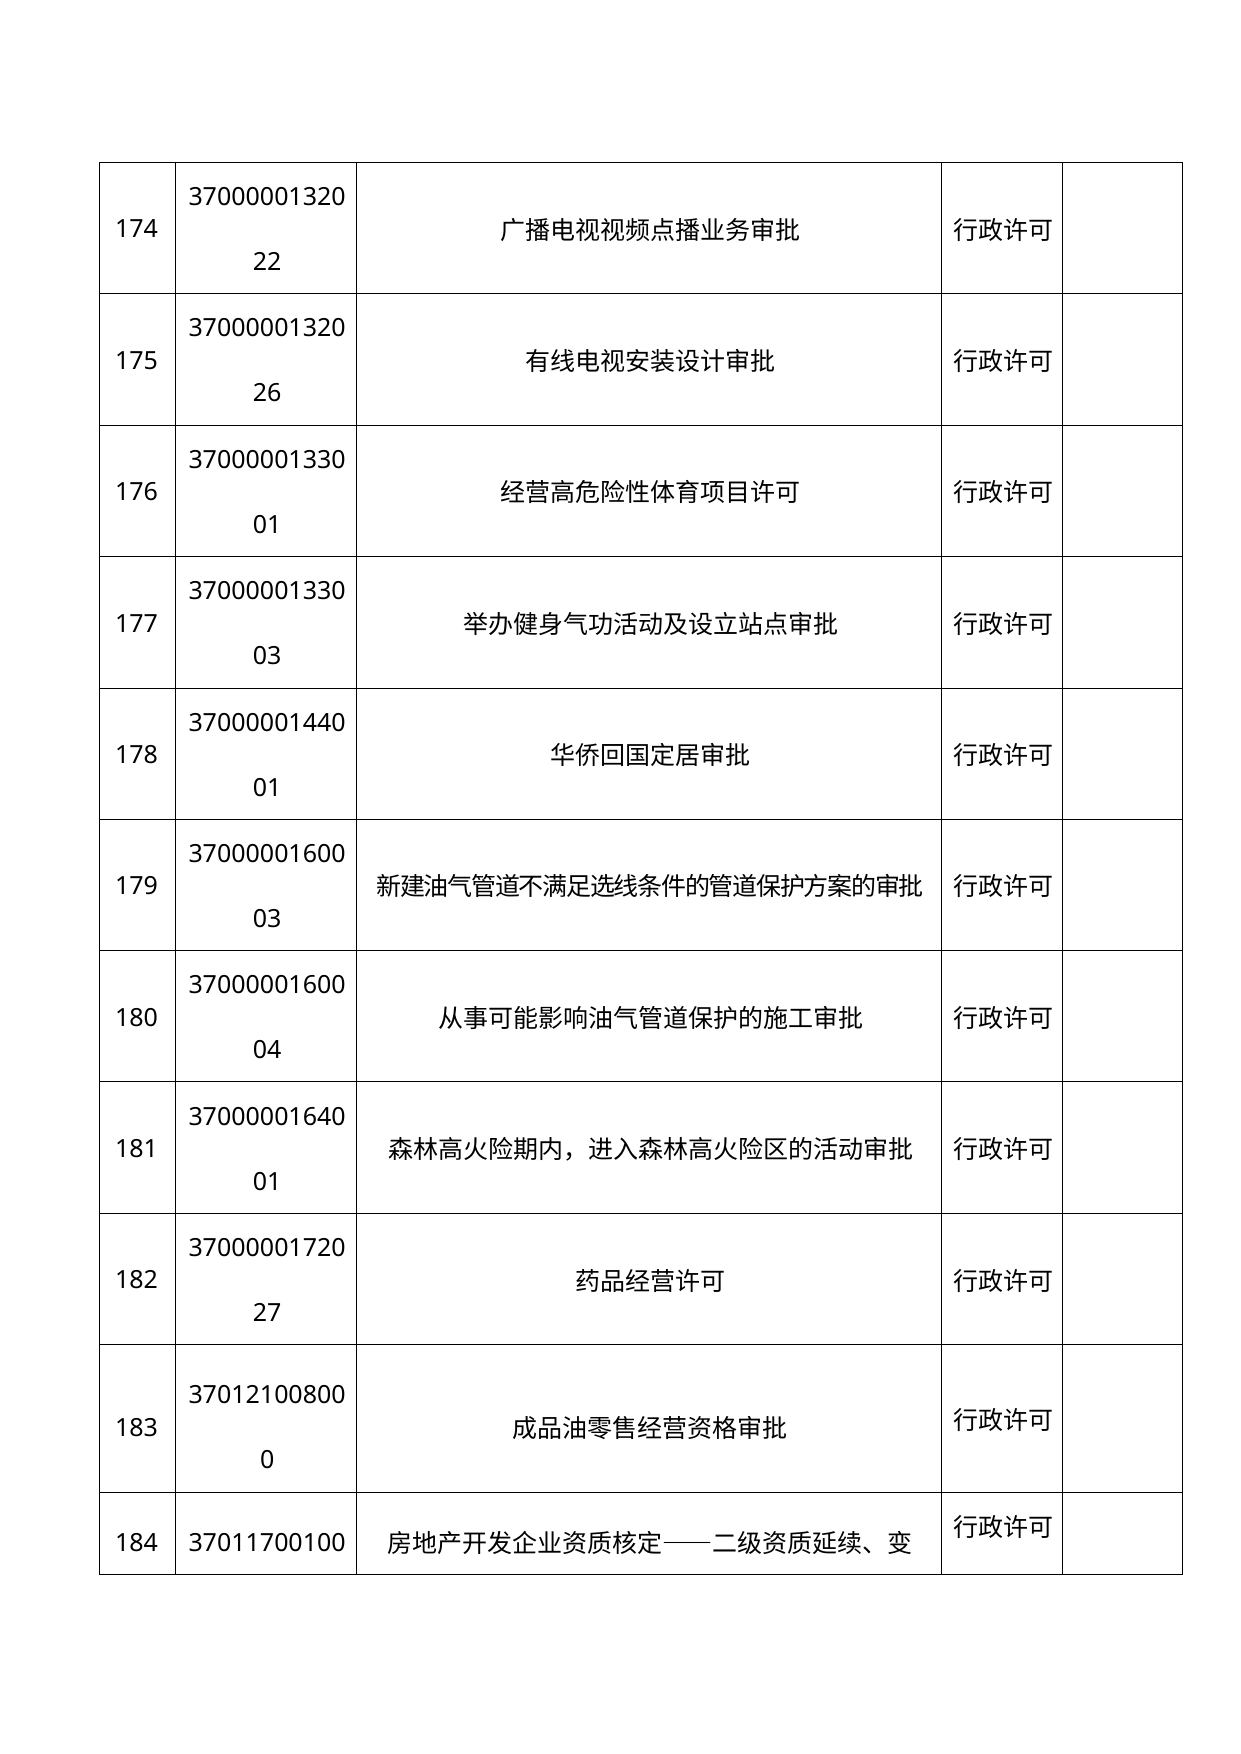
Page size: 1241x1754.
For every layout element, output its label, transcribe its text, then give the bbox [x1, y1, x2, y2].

table_cell 行政许可 [942, 163, 1062, 293]
table_cell 森林高火险期内，进入森林高火险区的活动审批 [357, 1082, 941, 1213]
table_cell 182 [100, 1214, 175, 1344]
table_cell [1063, 557, 1182, 687]
table_cell [1063, 1214, 1182, 1344]
table_cell 183 [100, 1345, 175, 1492]
table_cell [1063, 820, 1182, 950]
table_cell 3700000160004 [176, 951, 356, 1081]
table_cell 3700000164001 [176, 1082, 356, 1213]
table_cell 行政许可 [942, 689, 1062, 819]
table_cell 行政许可 [942, 1082, 1062, 1213]
table_cell 181 [100, 1082, 175, 1213]
table_cell 3700000132026 [176, 294, 356, 425]
table_cell [1063, 426, 1182, 556]
table_cell 178 [100, 689, 175, 819]
table_cell 行政许可 [942, 1345, 1062, 1492]
table_cell 华侨回国定居审批 [357, 689, 941, 819]
table_cell 有线电视安装设计审批 [357, 294, 941, 425]
table_cell 174 [100, 163, 175, 293]
table_cell 3700000133001 [176, 426, 356, 556]
table_cell [1063, 951, 1182, 1081]
table_cell 行政许可 [942, 1493, 1062, 1574]
table_cell 成品油零售经营资格审批 [357, 1345, 941, 1492]
table_cell 广播电视视频点播业务审批 [357, 163, 941, 293]
table_cell 175 [100, 294, 175, 425]
table_cell 举办健身气功活动及设立站点审批 [357, 557, 941, 687]
table_cell [1063, 689, 1182, 819]
table_cell 行政许可 [942, 294, 1062, 425]
table_cell 179 [100, 820, 175, 950]
table_cell 3700000144001 [176, 689, 356, 819]
table_cell 180 [100, 951, 175, 1081]
table_cell 176 [100, 426, 175, 556]
table_cell [1063, 163, 1182, 293]
table_cell 从事可能影响油气管道保护的施工审批 [357, 951, 941, 1081]
table_cell [1063, 1082, 1182, 1213]
table_cell 177 [100, 557, 175, 687]
table_cell 3700000160003 [176, 820, 356, 950]
table_cell 184 [100, 1493, 175, 1574]
table_cell 行政许可 [942, 951, 1062, 1081]
table_cell 新建油气管道不满足选线条件的管道保护方案的审批 [357, 820, 941, 950]
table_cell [357, 1493, 941, 1574]
table_cell 行政许可 [942, 820, 1062, 950]
table_cell 经营高危险性体育项目许可 [357, 426, 941, 556]
table_cell 3700000132022 [176, 163, 356, 293]
table_cell 药品经营许可 [357, 1214, 941, 1344]
table_cell 行政许可 [942, 426, 1062, 556]
table_cell 行政许可 [942, 557, 1062, 687]
table_cell 370121008000 [176, 1345, 356, 1492]
table_cell 行政许可 [942, 1214, 1062, 1344]
table_cell [1063, 1493, 1182, 1574]
table_cell 370117001001 [176, 1493, 356, 1574]
table_cell [1063, 294, 1182, 425]
table_cell [1063, 1345, 1182, 1492]
table_cell 3700000172027 [176, 1214, 356, 1344]
table_cell 3700000133003 [176, 557, 356, 687]
